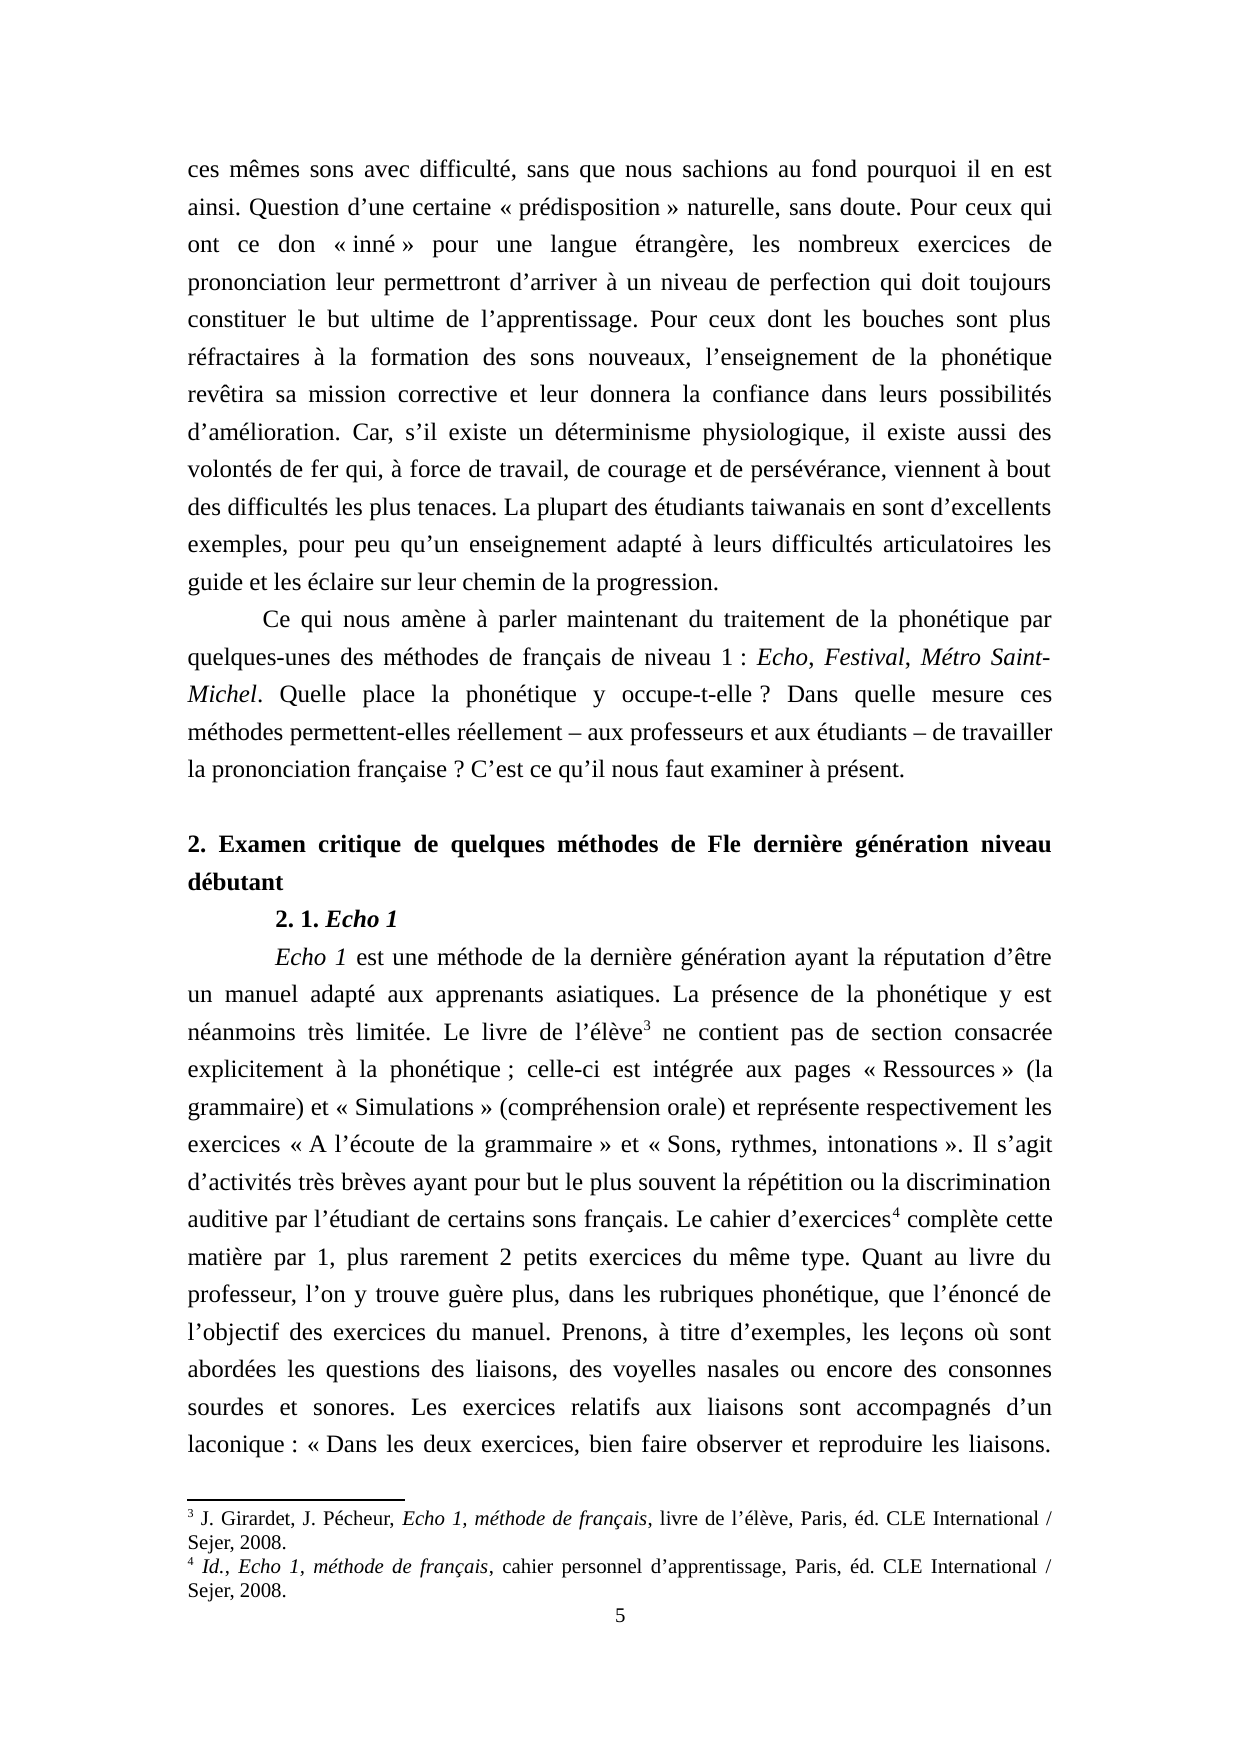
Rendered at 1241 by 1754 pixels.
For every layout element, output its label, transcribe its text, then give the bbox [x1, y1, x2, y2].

text 2. Examen critique de quelques méthodes de Fle dernière génération niveau débutant [187, 825, 1053, 900]
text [187, 937, 1053, 1462]
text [187, 150, 1053, 600]
text 2. 1. Echo 1 [187, 900, 1053, 937]
text Ce qui nous amène à parler maintenant du traitement de la phonétique par quelques-unes des méthodes de français de niveau 1 : Echo, Festival, Métro Saint-Michel. Quelle place la phonétique y occupe-t-elle ? Dans quelle mesure ces méthodes permettent-elles réellement – aux professeurs et aux étudiants – de travailler la prononciation française ? C’est ce qu’il nous faut examiner à présent. [187, 600, 1053, 787]
